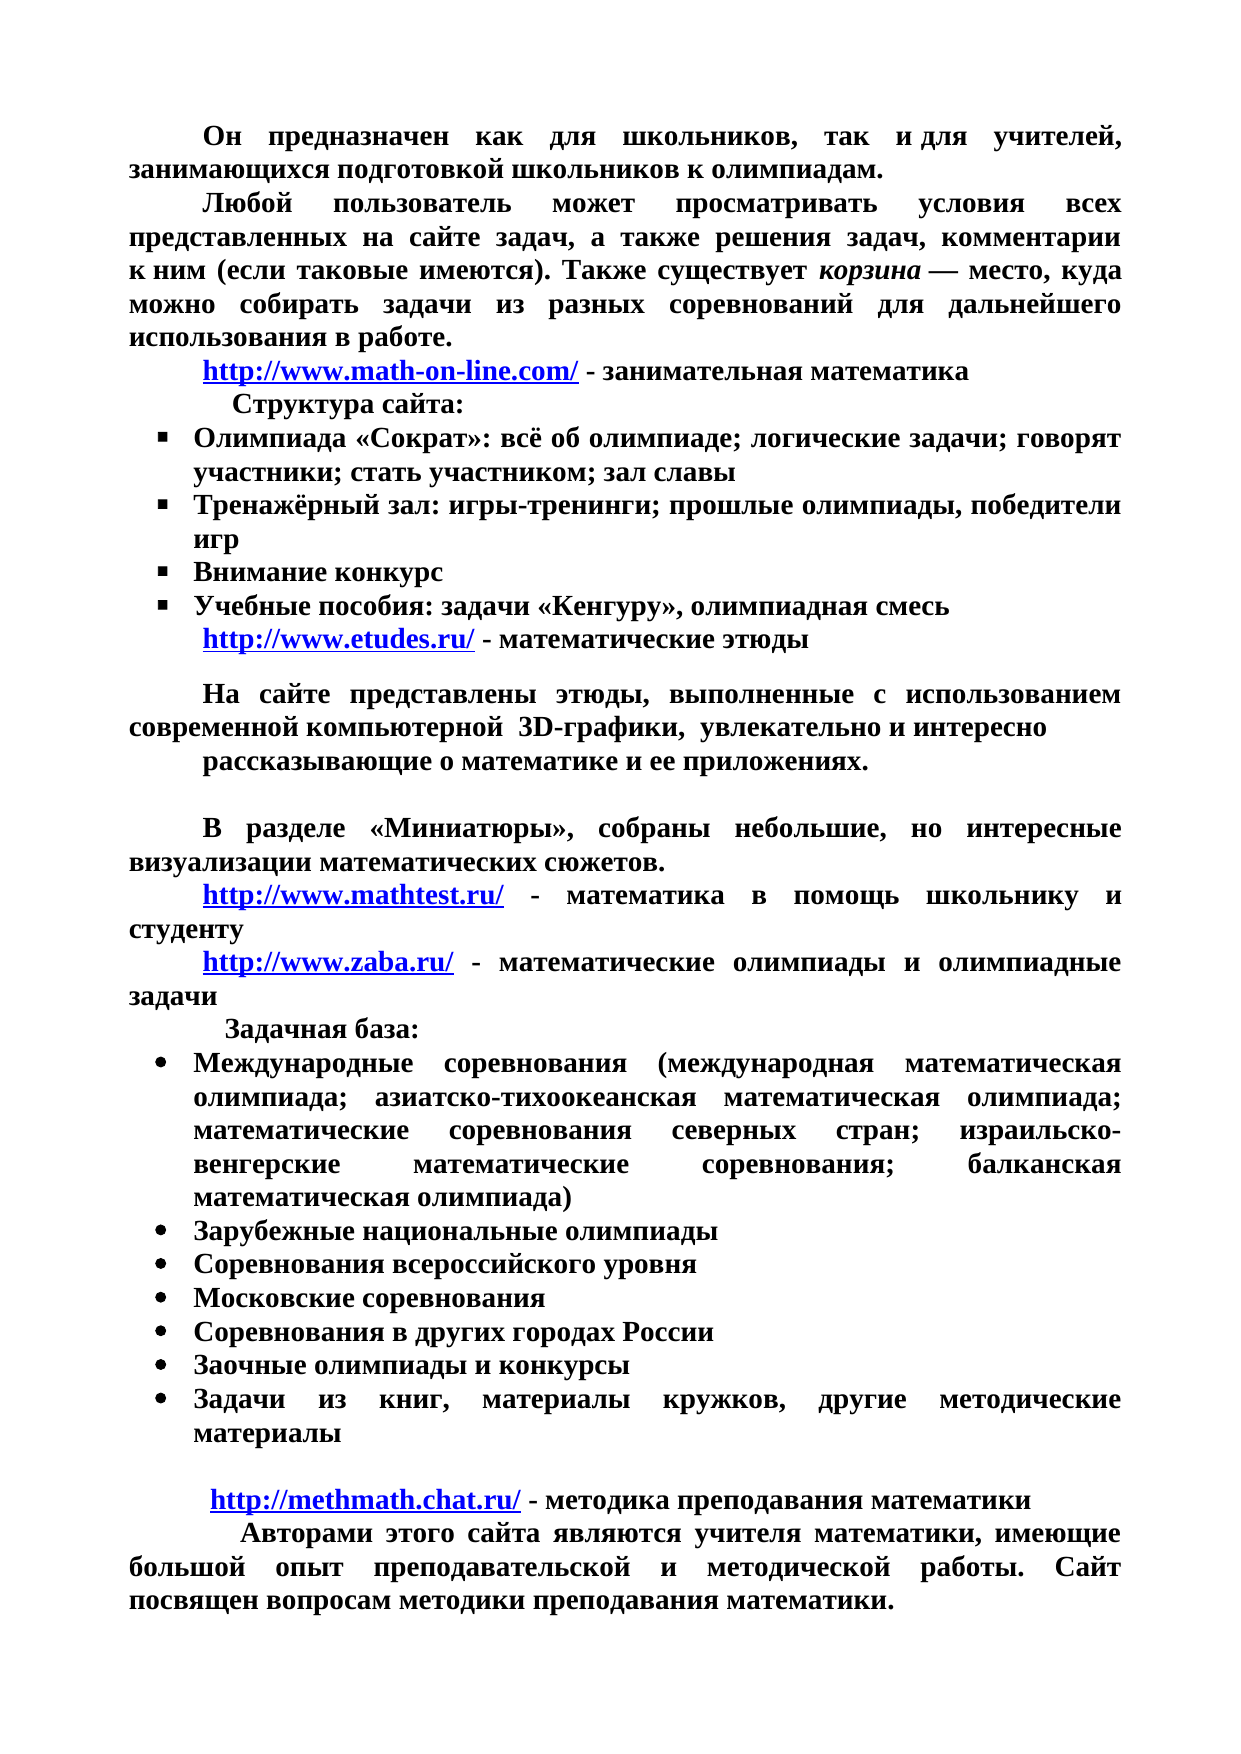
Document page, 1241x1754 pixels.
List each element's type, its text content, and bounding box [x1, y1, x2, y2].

text рассказывающие о математике и ее приложениях. [128, 743, 1122, 777]
text Любой пользователь может просматривать условия всех представленных на сайте задач, а также решения задач, комментарии к ним (если таковые имеются). Также существует корзина — место, куда можно собирать задачи из разных соревнований для дальнейшего использования в работе. [128, 185, 1122, 353]
list Международные соревнования (международная математическая олимпиада; азиатско-тихоокеанская математическая олимпиада; математические соревнования северных стран; израильско-венгерские математические соревнования; балканская математическая олимпиада) [156, 1045, 1122, 1213]
text На сайте представлены этюды, выполненные с использованием современной компьютерной 3D-графики, увлекательно и интересно [128, 676, 1122, 743]
text http://methmath.chat.ru/ - методика преподавания математики [128, 1482, 1122, 1515]
text Он предназначен как для школьников, так и для учителей, занимающихся подготовкой школьников к олимпиадам. [128, 118, 1122, 185]
text http://www.etudes.ru/ - математические этюды [128, 622, 1122, 655]
list Внимание конкурс [156, 554, 1122, 588]
list Тренажёрный зал: игры-тренинги; прошлые олимпиады, победители игр [156, 487, 1122, 554]
text Авторами этого сайта являются учителя математики, имеющие большой опыт преподавательской и методической работы. Сайт посвящен вопросам методики преподавания математики. [128, 1515, 1122, 1616]
text http://www.mathtest.ru/ - математика в помощь школьнику и студенту [128, 877, 1122, 944]
text Структура сайта: [128, 386, 1122, 420]
list Зарубежные национальные олимпиады [156, 1213, 1122, 1246]
text http://www.zaba.ru/ - математические олимпиады и олимпиадные задачи [128, 944, 1122, 1011]
list Учебные пособия: задачи «Кенгуру», олимпиадная смесь [156, 588, 1122, 622]
text В разделе «Миниатюры», собраны небольшие, но интересные визуализации математических сюжетов. [128, 810, 1122, 877]
list Олимпиада «Сократ»: всё об олимпиаде; логические задачи; говорят участники; стать участником; зал славы [156, 420, 1122, 487]
text http://www.math-on-line.com/ - занимательная математика [128, 353, 1122, 386]
list Заочные олимпиады и конкурсы [156, 1347, 1122, 1381]
text Задачная база: [128, 1011, 1122, 1045]
list Московские соревнования [156, 1280, 1122, 1314]
list Соревнования в других городах России [156, 1314, 1122, 1347]
list Задачи из книг, материалы кружков, другие методические материалы [156, 1381, 1122, 1448]
list Соревнования всероссийского уровня [156, 1246, 1122, 1280]
